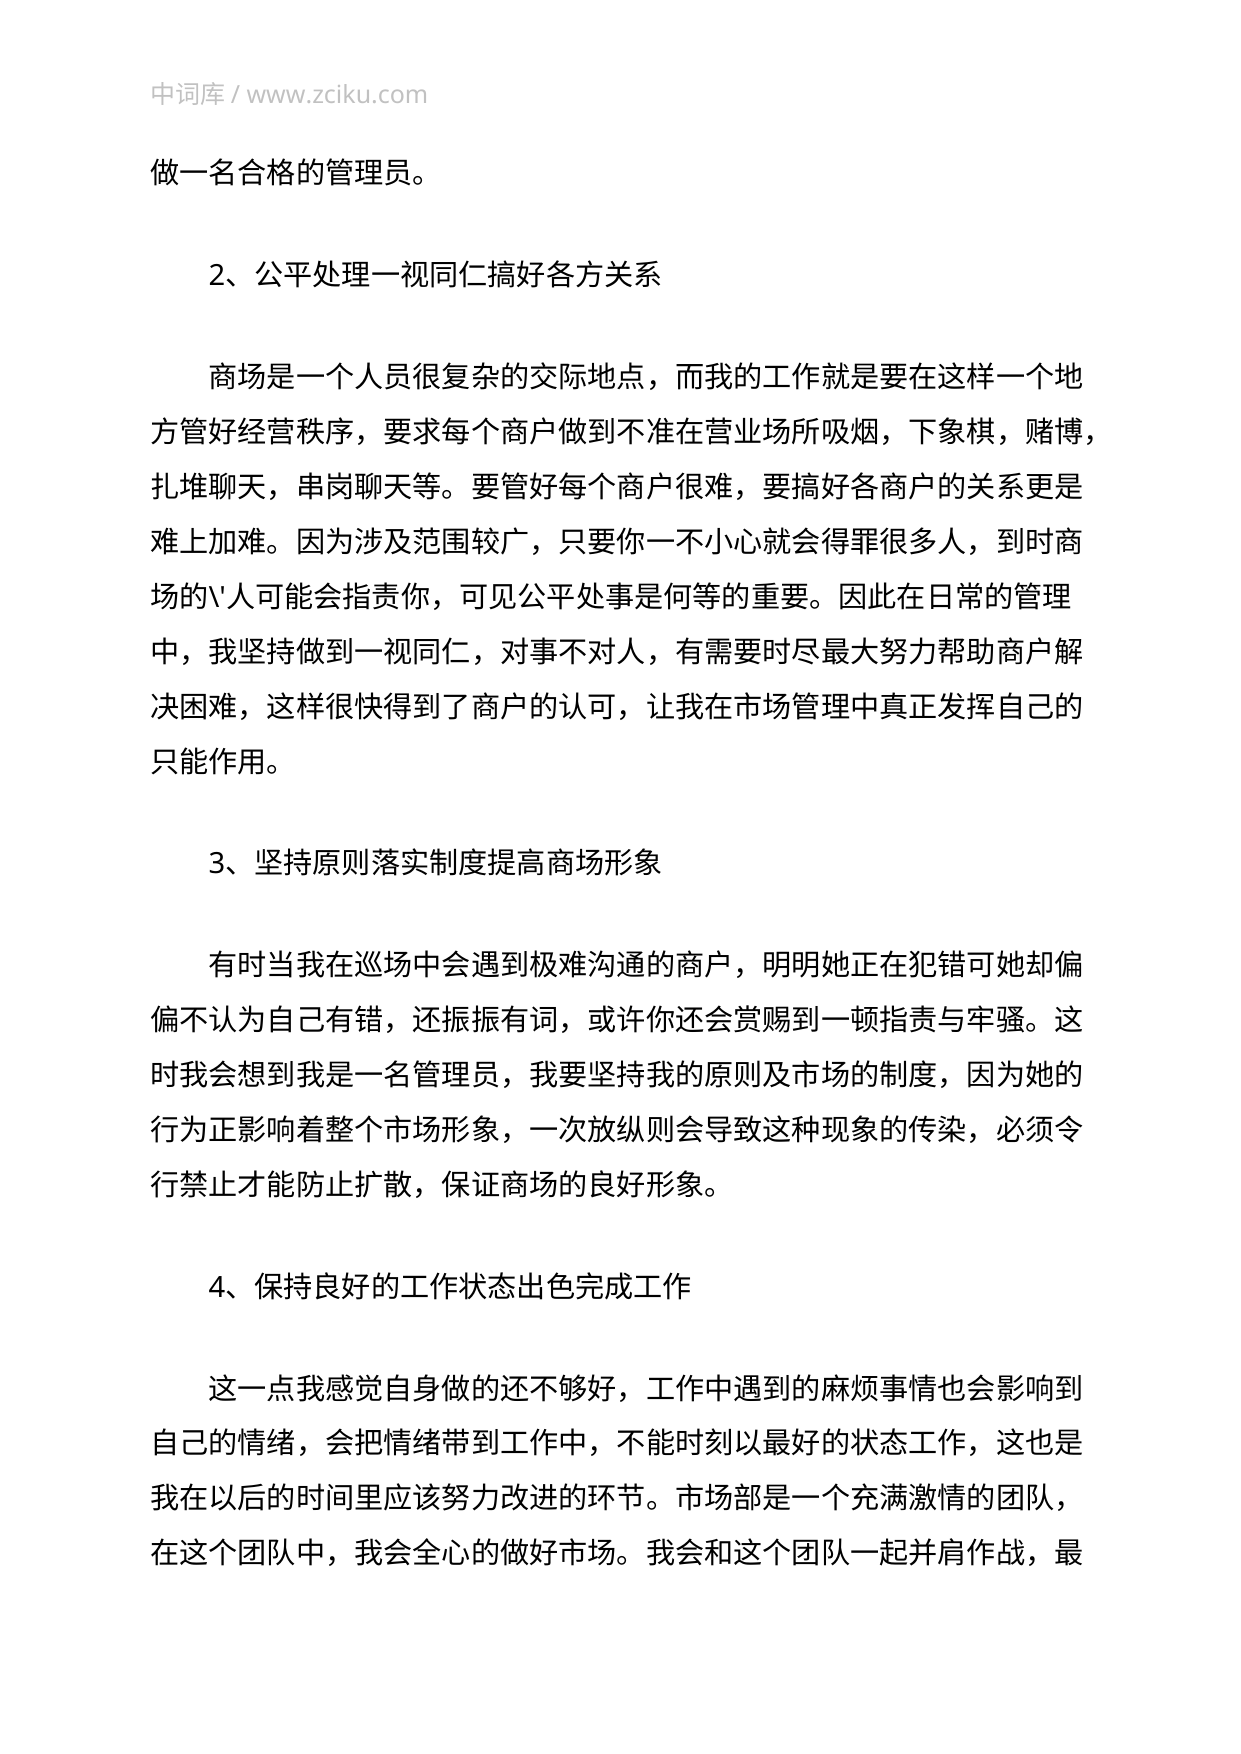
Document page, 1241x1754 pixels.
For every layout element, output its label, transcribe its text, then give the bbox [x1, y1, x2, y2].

text 3、坚持原则落实制度提高商场形象 [150, 840, 1090, 882]
text 有时当我在巡场中会遇到极难沟通的商户，明明她正在犯错可她却偏偏不认为自己有错，还振振有词，或许你还会赏赐到一顿指责与牢骚。这时我会想到我是一名管理员，我要坚持我的原则及市场的制度，因为她的行为正影响着整个市场形象，一次放纵则会导致这种现象的传染，必须令行禁止才能防止扩散，保证商场的良好形象。 [150, 942, 1090, 1204]
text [150, 150, 1090, 192]
text 商场是一个人员很复杂的交际地点，而我的工作就是要在这样一个地方管好经营秩序，要求每个商户做到不准在营业场所吸烟，下象棋，赌博，扎堆聊天，串岗聊天等。要管好每个商户很难，要搞好各商户的关系更是难上加难。因为涉及范围较广，只要你一不小心就会得罪很多人，到时商场的\'人可能会指责你，可见公平处事是何等的重要。因此在日常的管理中，我坚持做到一视同仁，对事不对人，有需要时尽最大努力帮助商户解决困难，这样很快得到了商户的认可，让我在市场管理中真正发挥自己的只能作用。 [150, 354, 1090, 780]
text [150, 1365, 1090, 1572]
text 2、公平处理一视同仁搞好各方关系 [150, 252, 1090, 294]
text 4、保持良好的工作状态出色完成工作 [150, 1263, 1090, 1306]
